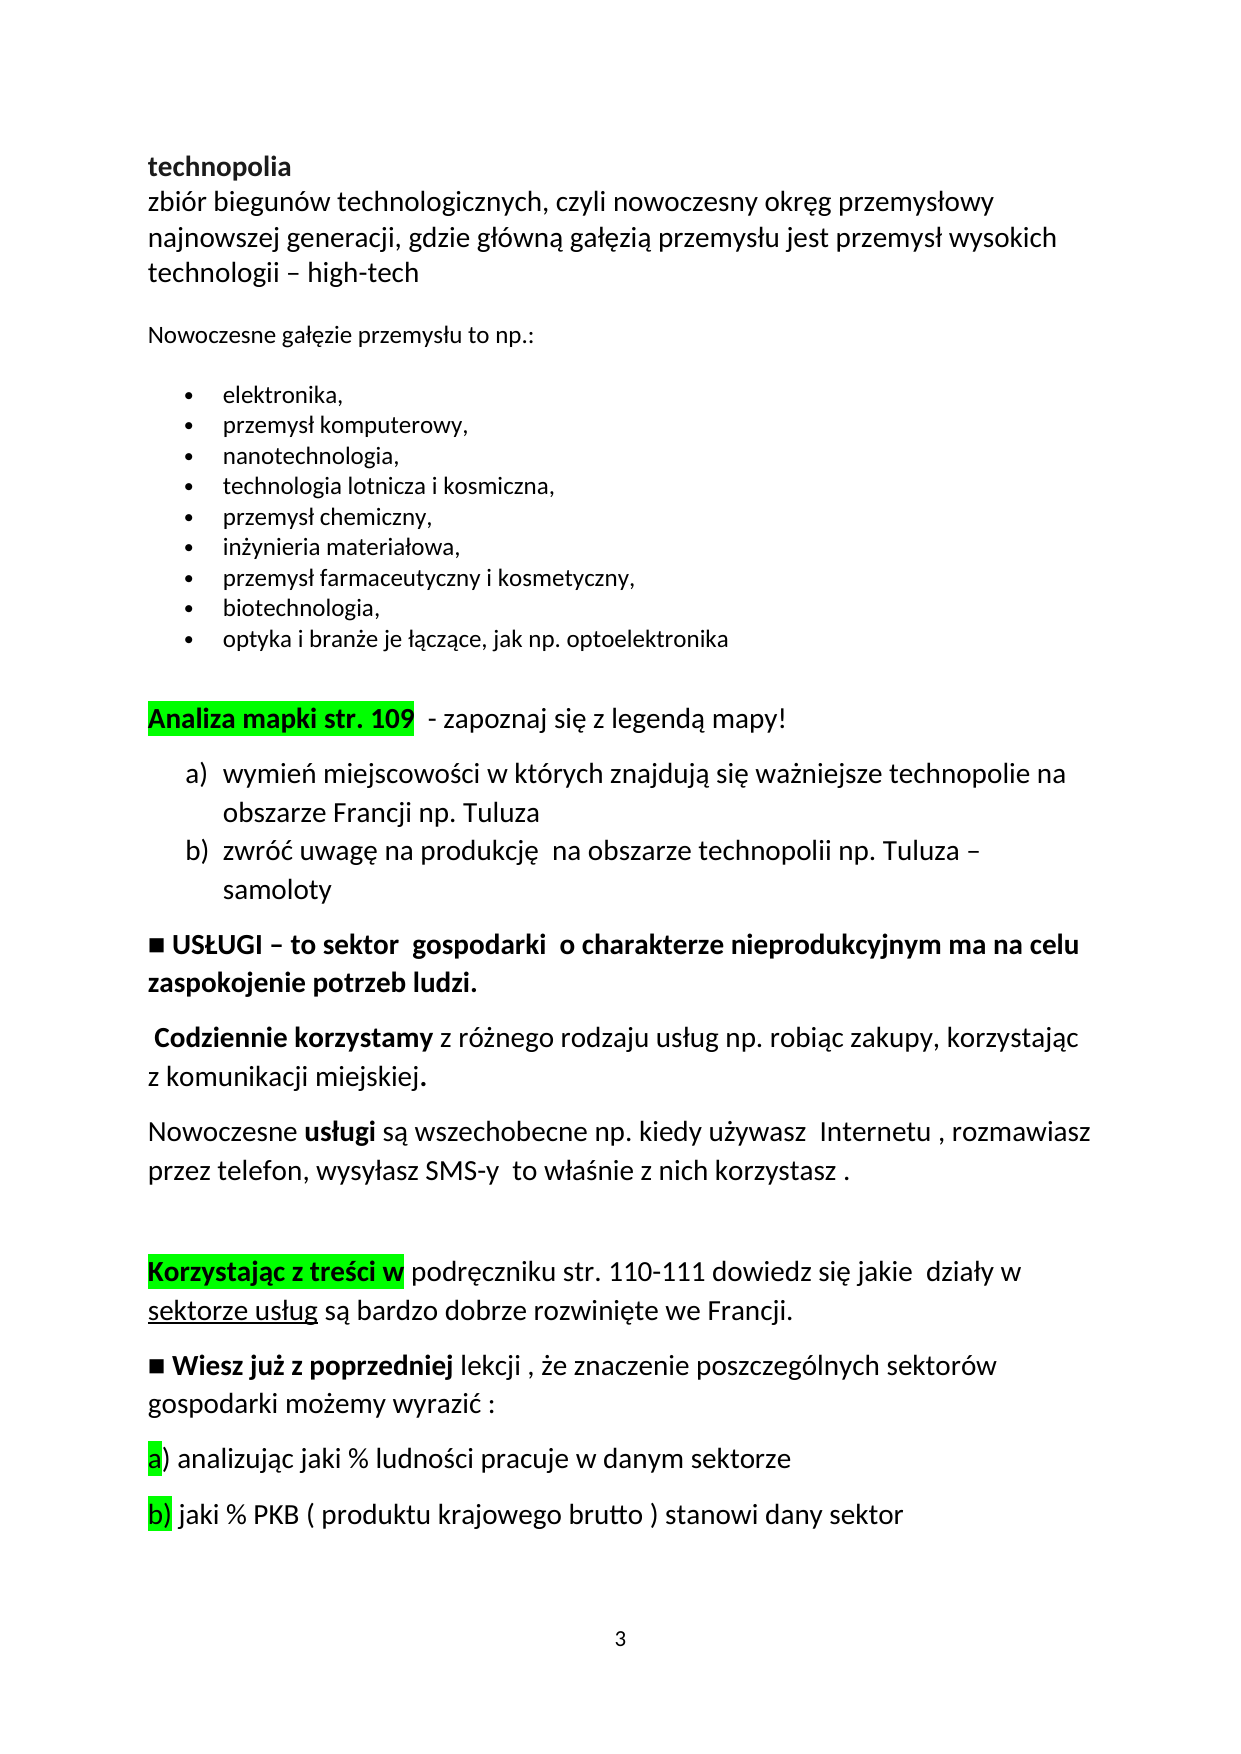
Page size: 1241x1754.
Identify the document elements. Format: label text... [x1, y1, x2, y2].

list technologia lotnicza i kosmiczna, [185, 471, 1093, 501]
list elektronika, [185, 379, 1093, 409]
text a) analizując jaki % ludności pracuje w danym sektorze [162, 1441, 1093, 1476]
list optyka i branże je łączące, jak np. optoelektronika [185, 623, 1093, 654]
list przemysł chemiczny, [185, 501, 1093, 532]
text Analiza mapki str. 109 - zapoznaj się z legendą mapy! [414, 701, 1093, 736]
list nanotechnologia, [185, 440, 1093, 471]
text Codziennie korzystamy z różnego rodzaju usług np. robiąc zakupy, korzystając z komunikacji miejskiej. [148, 1019, 1093, 1094]
text zbiór biegunów technologicznych, czyli nowoczesny okręg przemysłowy najnowszej generacji, gdzie główną gałęzią przemysłu jest przemysł wysokich technologii – high-tech [148, 183, 1093, 290]
list wymień miejscowości w których znajdują się ważniejsze technopolie na obszarze Francji np. Tuluza [185, 756, 1093, 830]
list biotechnologia, [185, 593, 1093, 623]
text Nowoczesne usługi są wszechobecne np. kiedy używasz Internetu , rozmawiasz przez telefon, wysyłasz SMS-y to właśnie z nich korzystasz . [148, 1113, 1093, 1187]
text ■ USŁUGI – to sektor gospodarki o charakterze nieprodukcyjnym ma na celu zaspokojenie potrzeb ludzi. [148, 926, 1093, 1000]
text Nowoczesne gałęzie przemysłu to np.: [148, 319, 1093, 350]
text technopolia [148, 148, 1093, 183]
list przemysł farmaceutyczny i kosmetyczny, [185, 562, 1093, 593]
list przemysł komputerowy, [185, 409, 1093, 440]
text Korzystając z treści w podręczniku str. 110-111 dowiedz się jakie działy w sektorze usług są bardzo dobrze rozwinięte we Francji. [148, 1253, 1093, 1328]
list zwróć uwagę na produkcję na obszarze technopolii np. Tuluza – samoloty [185, 832, 1093, 907]
text b) jaki % PKB ( produktu krajowego brutto ) stanowi dany sektor [172, 1496, 1093, 1531]
text ■ Wiesz już z poprzedniej lekcji , że znaczenie poszczególnych sektorów gospodarki możemy wyrazić : [148, 1347, 1093, 1421]
list inżynieria materiałowa, [185, 532, 1093, 562]
